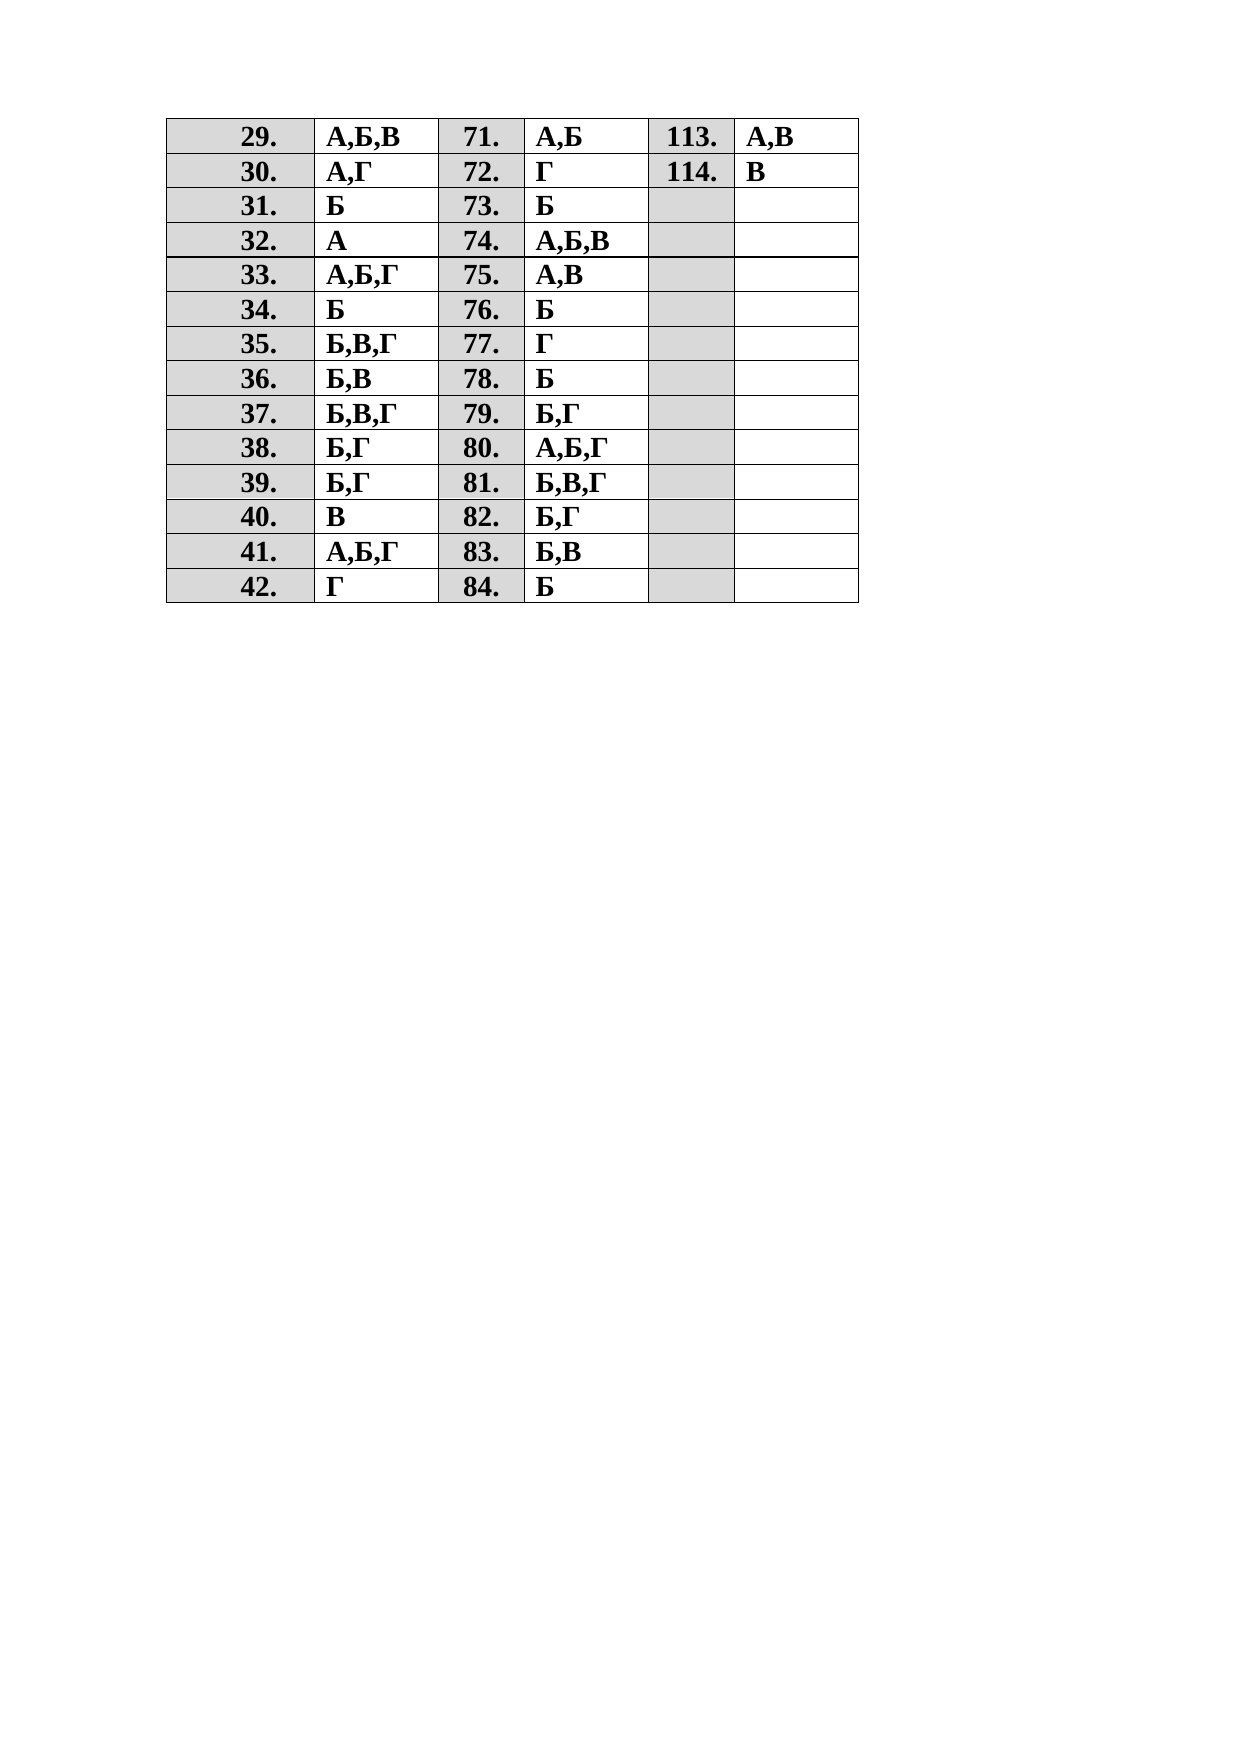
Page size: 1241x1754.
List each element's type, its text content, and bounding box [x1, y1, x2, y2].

table_cell А,Б,Г [525, 430, 648, 464]
table_cell Б [525, 361, 648, 395]
table_cell [167, 327, 314, 360]
table_cell Б [525, 188, 648, 222]
table_cell Б,Г [315, 465, 438, 498]
table_cell [735, 500, 858, 533]
table_cell [649, 396, 734, 429]
table_cell 81. [439, 465, 524, 498]
table_cell 71. [439, 119, 524, 153]
table_cell [167, 119, 314, 153]
table_cell А,Г [315, 154, 438, 187]
table_cell А,В [525, 258, 648, 291]
table_cell [167, 292, 314, 326]
table_cell [649, 188, 734, 222]
table_cell [649, 465, 734, 498]
table_cell 114. [649, 154, 734, 187]
table_cell [167, 223, 314, 256]
table_cell [167, 258, 314, 291]
table_cell [735, 396, 858, 429]
table_cell Г [525, 154, 648, 187]
table_cell [735, 327, 858, 360]
table_cell Б,В [315, 361, 438, 395]
table_cell [167, 154, 314, 187]
table_cell [167, 396, 314, 429]
table_cell Б,Г [315, 430, 438, 464]
table_cell [649, 569, 734, 602]
table_cell [167, 569, 314, 602]
table_cell А,Б,В [315, 119, 438, 153]
table_cell [735, 361, 858, 395]
table_cell 73. [439, 188, 524, 222]
table_cell В [735, 154, 858, 187]
table_cell [649, 534, 734, 568]
table_cell Г [315, 569, 438, 602]
table_cell 82. [439, 500, 524, 533]
table_cell А [315, 223, 438, 256]
table_cell [167, 534, 314, 568]
table_cell 80. [439, 430, 524, 464]
table_cell Б [315, 292, 438, 326]
table_cell Г [525, 327, 648, 360]
table_cell А,Б [525, 119, 648, 153]
table_cell В [315, 500, 438, 533]
table_cell [735, 534, 858, 568]
table_cell Б,В,Г [315, 396, 438, 429]
table_cell Б,Г [525, 500, 648, 533]
table_cell [649, 500, 734, 533]
table_cell 79. [439, 396, 524, 429]
table_cell 75. [439, 258, 524, 291]
table_cell 72. [439, 154, 524, 187]
table_cell [167, 465, 314, 498]
table_cell [167, 188, 314, 222]
table_cell Б [525, 569, 648, 602]
table_cell [167, 361, 314, 395]
table_cell [735, 569, 858, 602]
table_cell 84. [439, 569, 524, 602]
table_cell [167, 500, 314, 533]
table_cell [735, 188, 858, 222]
table_cell [649, 361, 734, 395]
table_cell [649, 327, 734, 360]
table_cell 76. [439, 292, 524, 326]
table_cell Б [315, 188, 438, 222]
table_cell Б,В,Г [315, 327, 438, 360]
table_cell [735, 258, 858, 291]
table_cell [649, 430, 734, 464]
table_cell А,Б,Г [315, 534, 438, 568]
table_cell [649, 223, 734, 256]
table_cell 78. [439, 361, 524, 395]
table_cell [649, 292, 734, 326]
table_cell 77. [439, 327, 524, 360]
table_cell 83. [439, 534, 524, 568]
table_cell [649, 258, 734, 291]
table_cell 74. [439, 223, 524, 256]
table_cell А,В [735, 119, 858, 153]
table_cell Б,Г [525, 396, 648, 429]
table_cell [167, 430, 314, 464]
table_cell [735, 430, 858, 464]
table_cell А,Б,Г [315, 258, 438, 291]
table_cell [735, 223, 858, 256]
table_cell 113. [649, 119, 734, 153]
table_cell А,Б,В [525, 223, 648, 256]
table_cell Б,В [525, 534, 648, 568]
table_cell Б [525, 292, 648, 326]
table_cell [735, 465, 858, 498]
table_cell Б,В,Г [525, 465, 648, 498]
table_cell [735, 292, 858, 326]
